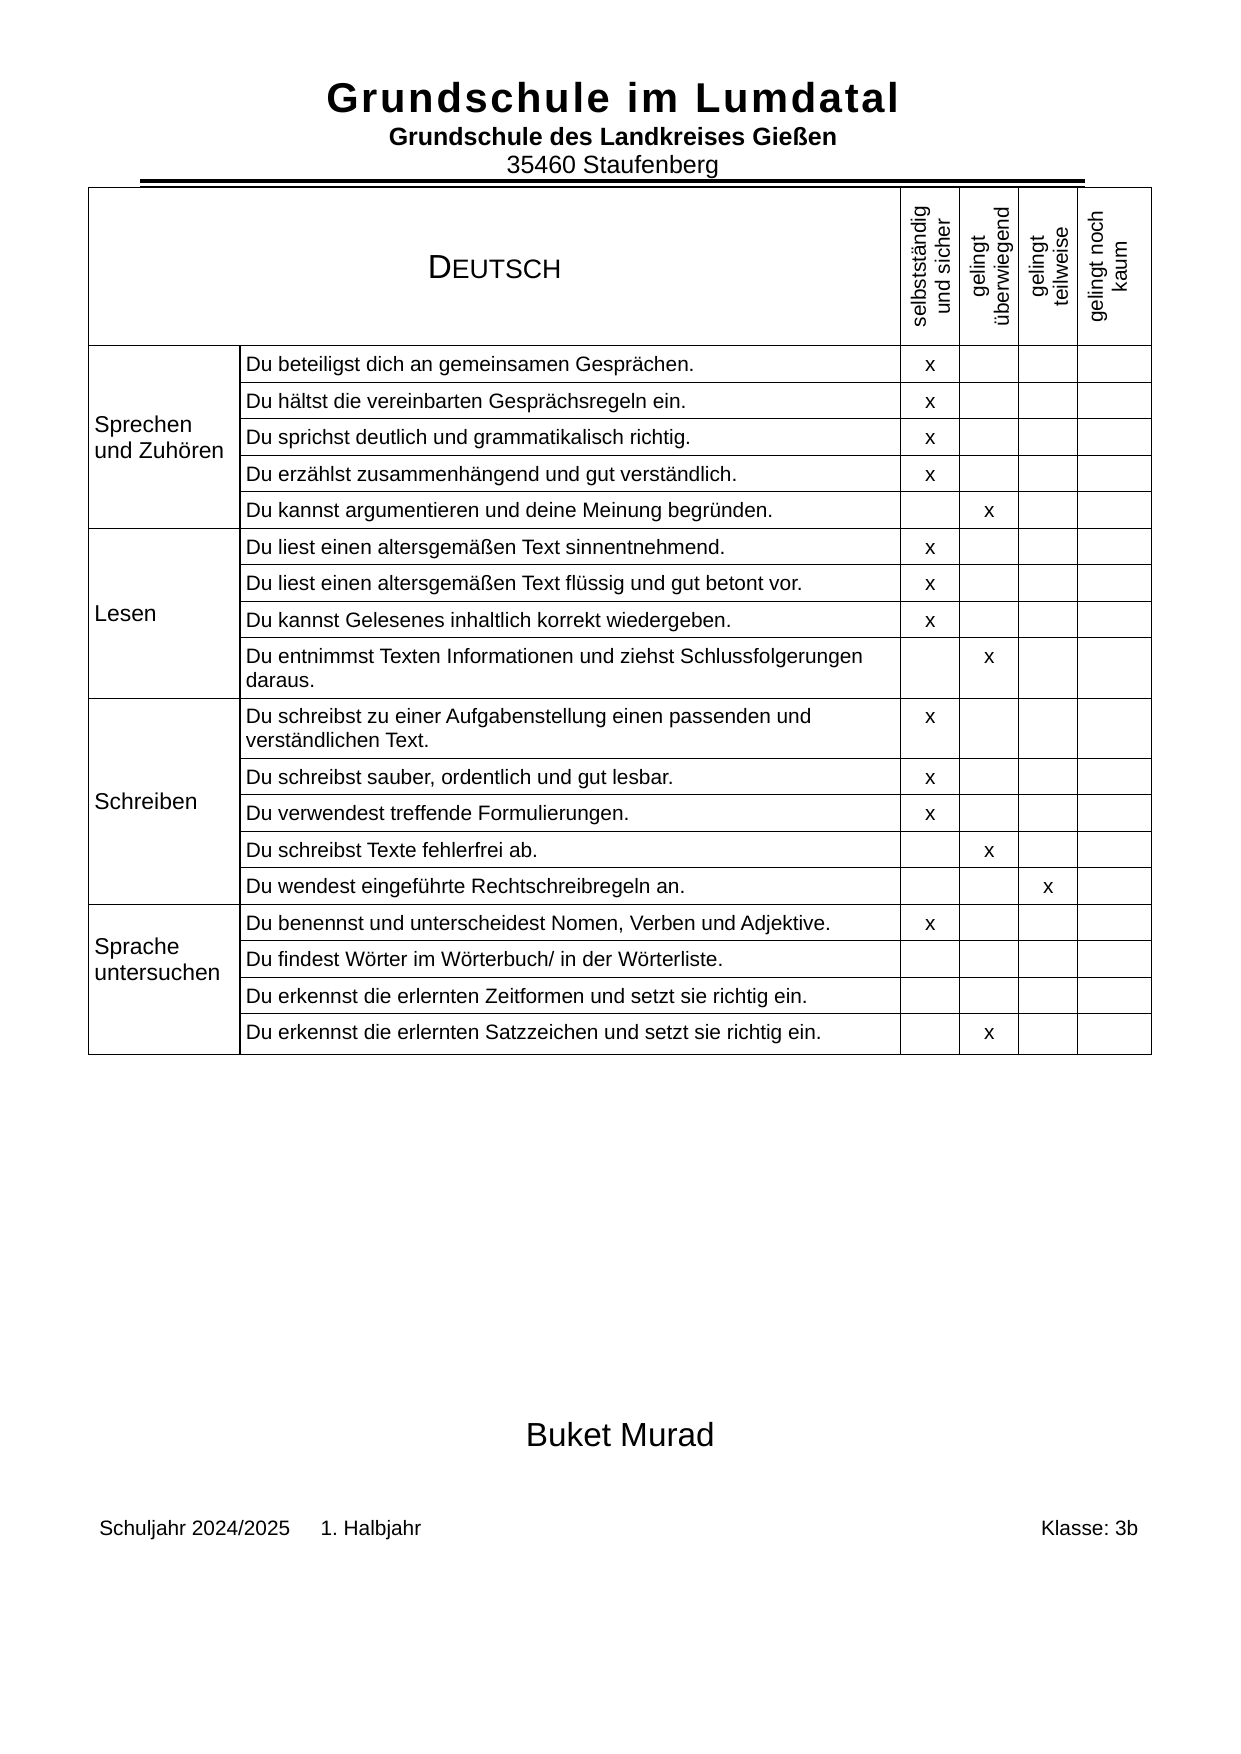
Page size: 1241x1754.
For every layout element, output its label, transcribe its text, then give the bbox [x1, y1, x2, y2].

table_cell Du benennst und unterscheidest Nomen, Verben und Adjektive. [241, 905, 900, 940]
table_cell [960, 905, 1018, 940]
table_cell [960, 941, 1018, 977]
table_cell [1078, 759, 1151, 794]
table_cell x [960, 1014, 1018, 1054]
table_cell x [960, 638, 1018, 697]
table_cell x [901, 456, 959, 491]
table_cell Du erkennst die erlernten Zeitformen und setzt sie richtig ein. [241, 978, 900, 1013]
table_cell [1078, 383, 1151, 418]
text Buket Murad [148, 1415, 1093, 1453]
table_cell Du liest einen altersgemäßen Text sinnentnehmend. [241, 529, 900, 564]
table_cell [1078, 832, 1151, 867]
table_cell Du schreibst sauber, ordentlich und gut lesbar. [241, 759, 900, 794]
table_cell [1019, 383, 1077, 418]
table_cell Du schreibst zu einer Aufgabenstellung einen passenden und verständlichen Text. [241, 699, 900, 758]
table_cell Du sprichst deutlich und grammatikalisch richtig. [241, 419, 900, 455]
table_cell Du kannst argumentieren und deine Meinung begründen. [241, 492, 900, 528]
table_cell [1078, 565, 1151, 601]
table_cell [1078, 978, 1151, 1013]
table_cell [1078, 529, 1151, 564]
table_cell Du verwendest treffende Formulierungen. [241, 795, 900, 831]
table_header gelingt überwiegend [960, 188, 1018, 345]
table_cell [1019, 941, 1077, 977]
table_cell [1019, 759, 1077, 794]
table_cell [1019, 602, 1077, 637]
table_header selbstständig und sicher [901, 188, 959, 345]
table_cell [1078, 868, 1151, 904]
table_cell [960, 419, 1018, 455]
table_cell Du erzählst zusammenhängend und gut verständlich. [241, 456, 900, 491]
table_cell Sprechen und Zuhören [89, 346, 239, 528]
table_cell Lesen [89, 529, 239, 697]
table_cell x [901, 529, 959, 564]
table_cell Du hältst die vereinbarten Gesprächsregeln ein. [241, 383, 900, 418]
table_cell Sprache untersuchen [89, 905, 239, 1013]
table_cell [1078, 419, 1151, 455]
table_cell [1078, 638, 1151, 697]
table_cell [960, 565, 1018, 601]
table_cell [1019, 699, 1077, 758]
table_cell x [901, 699, 959, 758]
table_cell [1019, 795, 1077, 831]
table_cell [1078, 941, 1151, 977]
table_cell [1019, 419, 1077, 455]
table_cell [960, 759, 1018, 794]
table_cell [901, 868, 959, 904]
table_cell [1019, 456, 1077, 491]
table_cell [1019, 565, 1077, 601]
table_cell [901, 638, 959, 697]
table_cell [1078, 602, 1151, 637]
table_cell x [901, 602, 959, 637]
table_cell x [960, 832, 1018, 867]
table_cell [1078, 1014, 1151, 1054]
table_cell x [960, 492, 1018, 528]
table_cell Du findest Wörter im Wörterbuch/ in der Wörterliste. [241, 941, 900, 977]
table_cell x [901, 383, 959, 418]
table_cell [901, 941, 959, 977]
table_cell [960, 456, 1018, 491]
table_cell [901, 492, 959, 528]
table_cell x [901, 419, 959, 455]
table_cell [960, 383, 1018, 418]
table_header Schuljahr 2024/2025 1. Halbjahr Klasse: 3b [88, 1492, 1153, 1544]
table_cell [960, 699, 1018, 758]
table_cell [1019, 346, 1077, 382]
table_cell [1019, 638, 1077, 697]
table_header gelingt teilweise [1019, 188, 1077, 345]
table_cell [1019, 905, 1077, 940]
table_cell [960, 346, 1018, 382]
table_cell [901, 978, 959, 1013]
table_cell [1078, 795, 1151, 831]
table_cell Du kannst Gelesenes inhaltlich korrekt wiedergeben. [241, 602, 900, 637]
table_cell Du beteiligst dich an gemeinsamen Gesprächen. [241, 346, 900, 382]
table_cell [89, 1013, 239, 1054]
table_header Deutsch [89, 188, 900, 345]
table_cell Du wendest eingeführte Rechtschreibregeln an. [241, 868, 900, 904]
table_cell [1078, 699, 1151, 758]
table_cell x [901, 795, 959, 831]
table_cell Du entnimmst Texten Informationen und ziehst Schlussfolgerungen daraus. [241, 638, 900, 697]
table_cell [1078, 905, 1151, 940]
table_cell [1078, 456, 1151, 491]
table_cell x [901, 905, 959, 940]
table_cell x [901, 565, 959, 601]
table_cell [1078, 346, 1151, 382]
table_cell x [1019, 868, 1077, 904]
table_cell [960, 529, 1018, 564]
table_cell [960, 795, 1018, 831]
table_cell Du liest einen altersgemäßen Text flüssig und gut betont vor. [241, 565, 900, 601]
table_header gelingt noch kaum [1078, 188, 1151, 345]
table_cell [901, 1014, 959, 1054]
table_cell [1019, 978, 1077, 1013]
table_cell x [901, 346, 959, 382]
table_cell [960, 868, 1018, 904]
table_cell Schreiben [89, 699, 239, 904]
table_cell [1019, 492, 1077, 528]
table_cell [1019, 1014, 1077, 1054]
table_cell Du schreibst Texte fehlerfrei ab. [241, 832, 900, 867]
table_cell [960, 978, 1018, 1013]
table_cell [1078, 492, 1151, 528]
table_cell [1019, 832, 1077, 867]
table_cell Du erkennst die erlernten Satzzeichen und setzt sie richtig ein. [241, 1014, 900, 1054]
table_cell [960, 602, 1018, 637]
table_cell [1019, 529, 1077, 564]
table_cell x [901, 759, 959, 794]
table_cell [901, 832, 959, 867]
